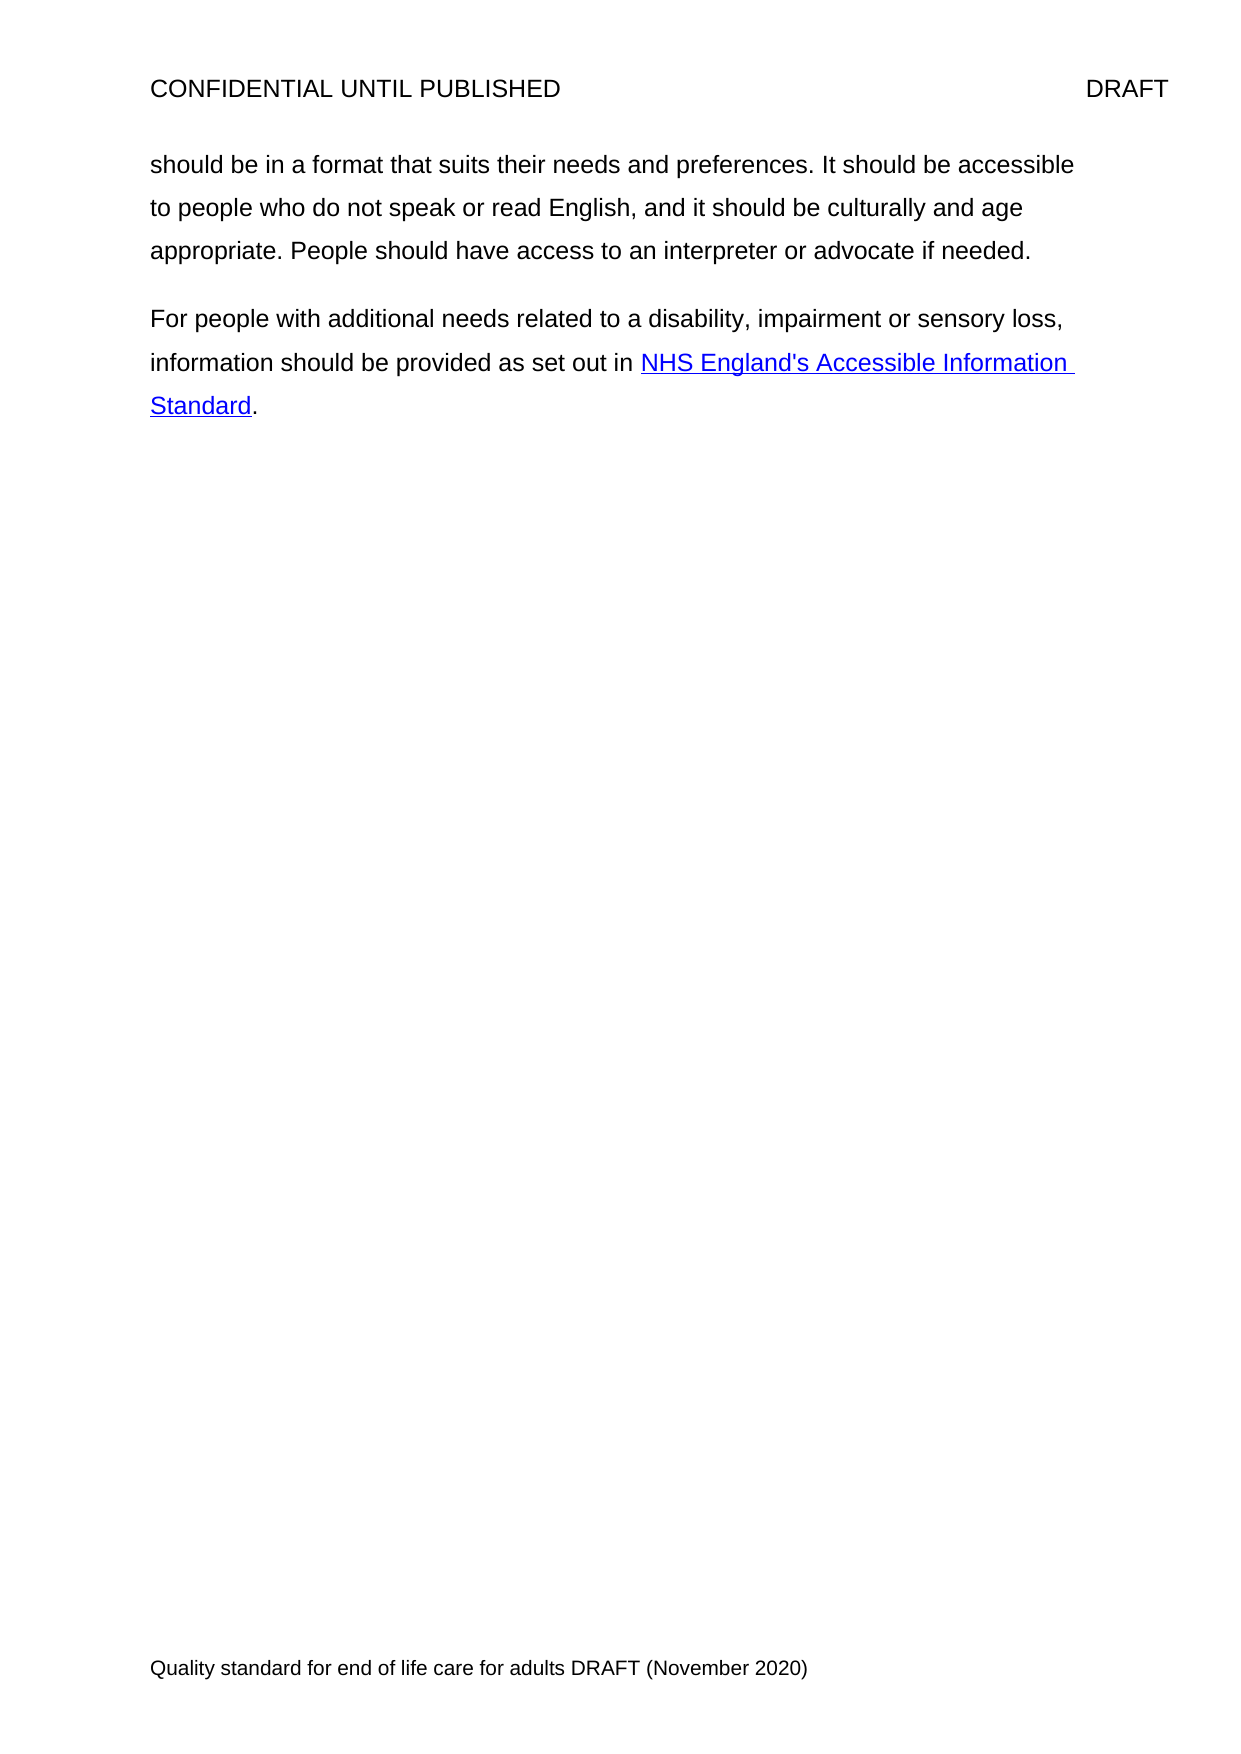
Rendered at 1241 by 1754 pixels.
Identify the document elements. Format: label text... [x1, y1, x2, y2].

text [150, 150, 1090, 265]
text For people with additional needs related to a disability, impairment or sensory loss, information should be provided as set out in NHS England's Accessible Information Standard. [150, 304, 1090, 419]
